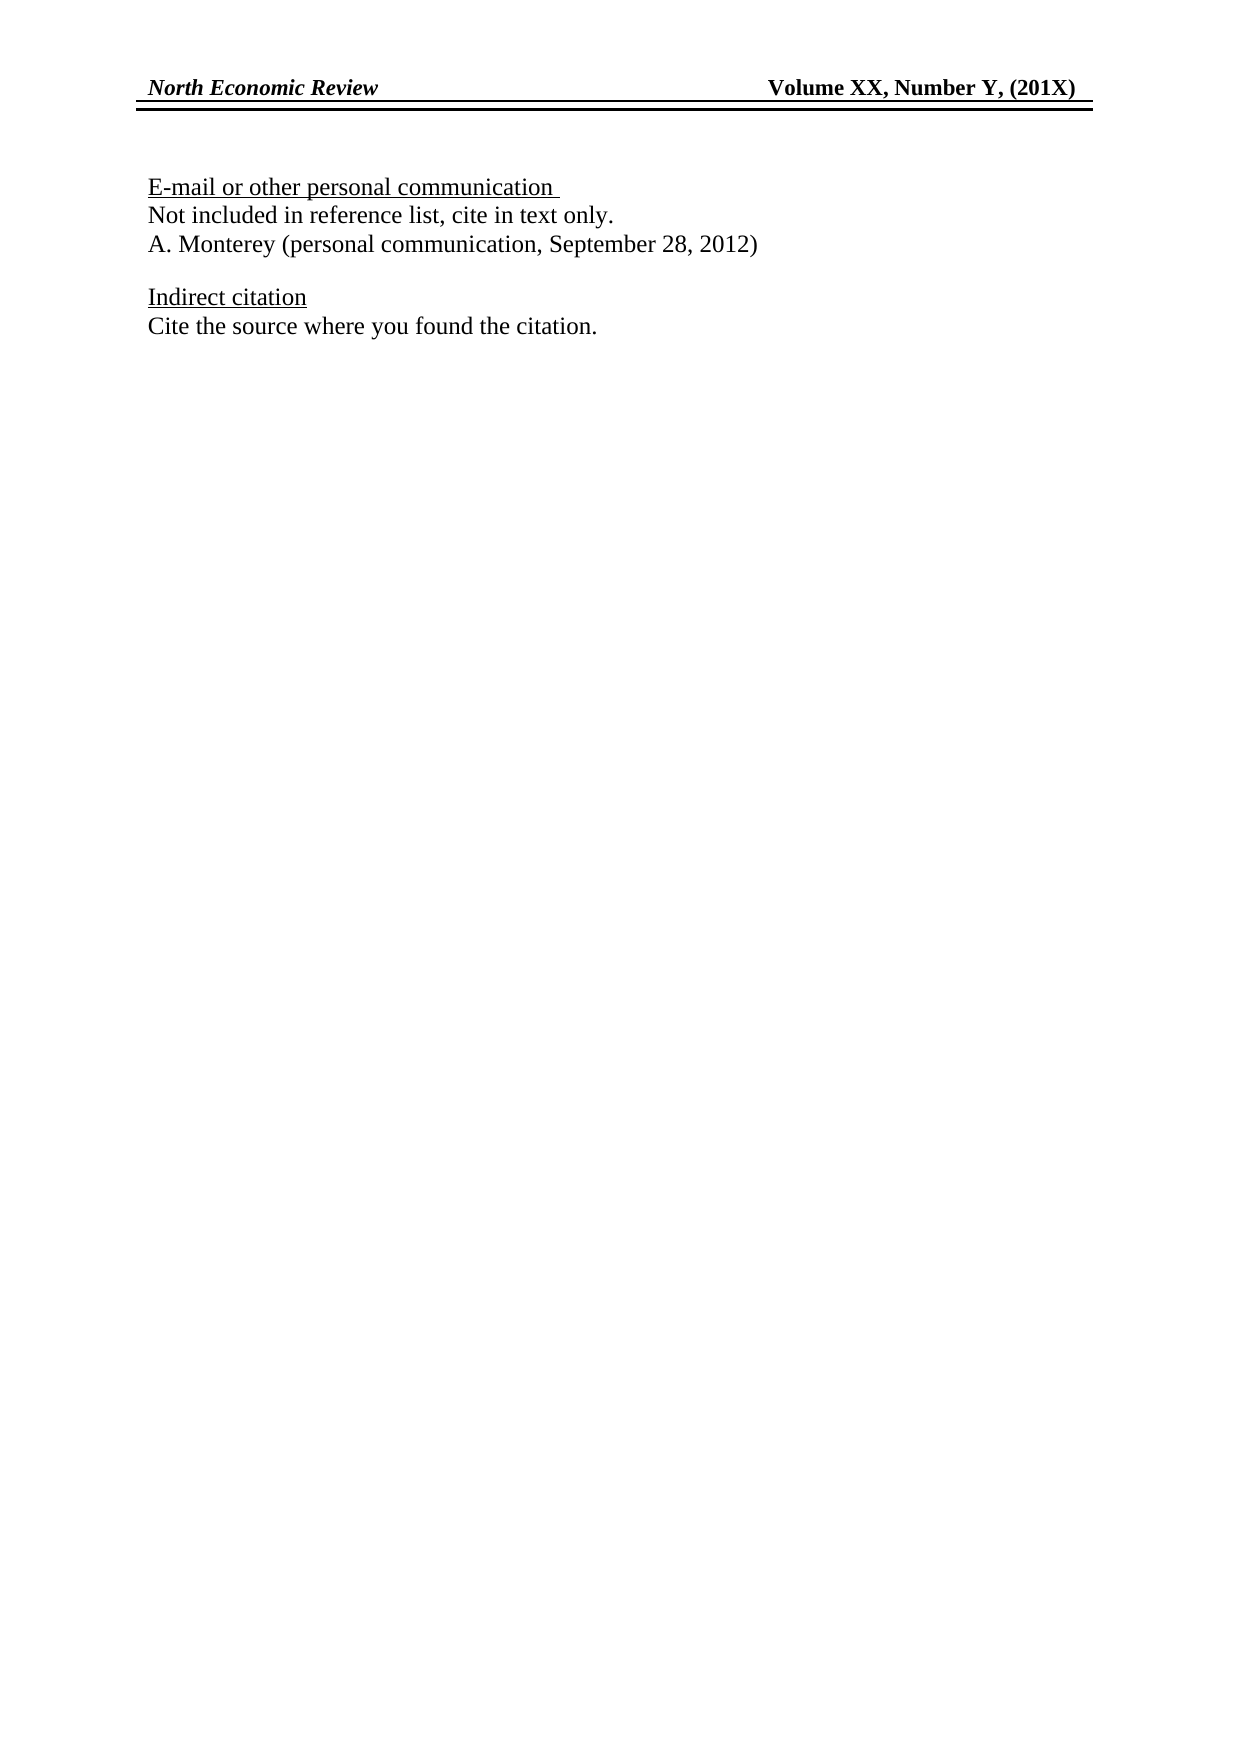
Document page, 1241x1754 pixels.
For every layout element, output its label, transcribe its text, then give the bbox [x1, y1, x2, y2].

text A. Monterey (personal communication, September 28, 2012) [148, 229, 1092, 258]
text Not included in reference list, cite in text only. [148, 201, 1092, 229]
text Cite the source where you found the citation. [148, 311, 1092, 339]
text Indirect citation [148, 282, 1092, 311]
text E-mail or other personal communication [148, 172, 1092, 201]
